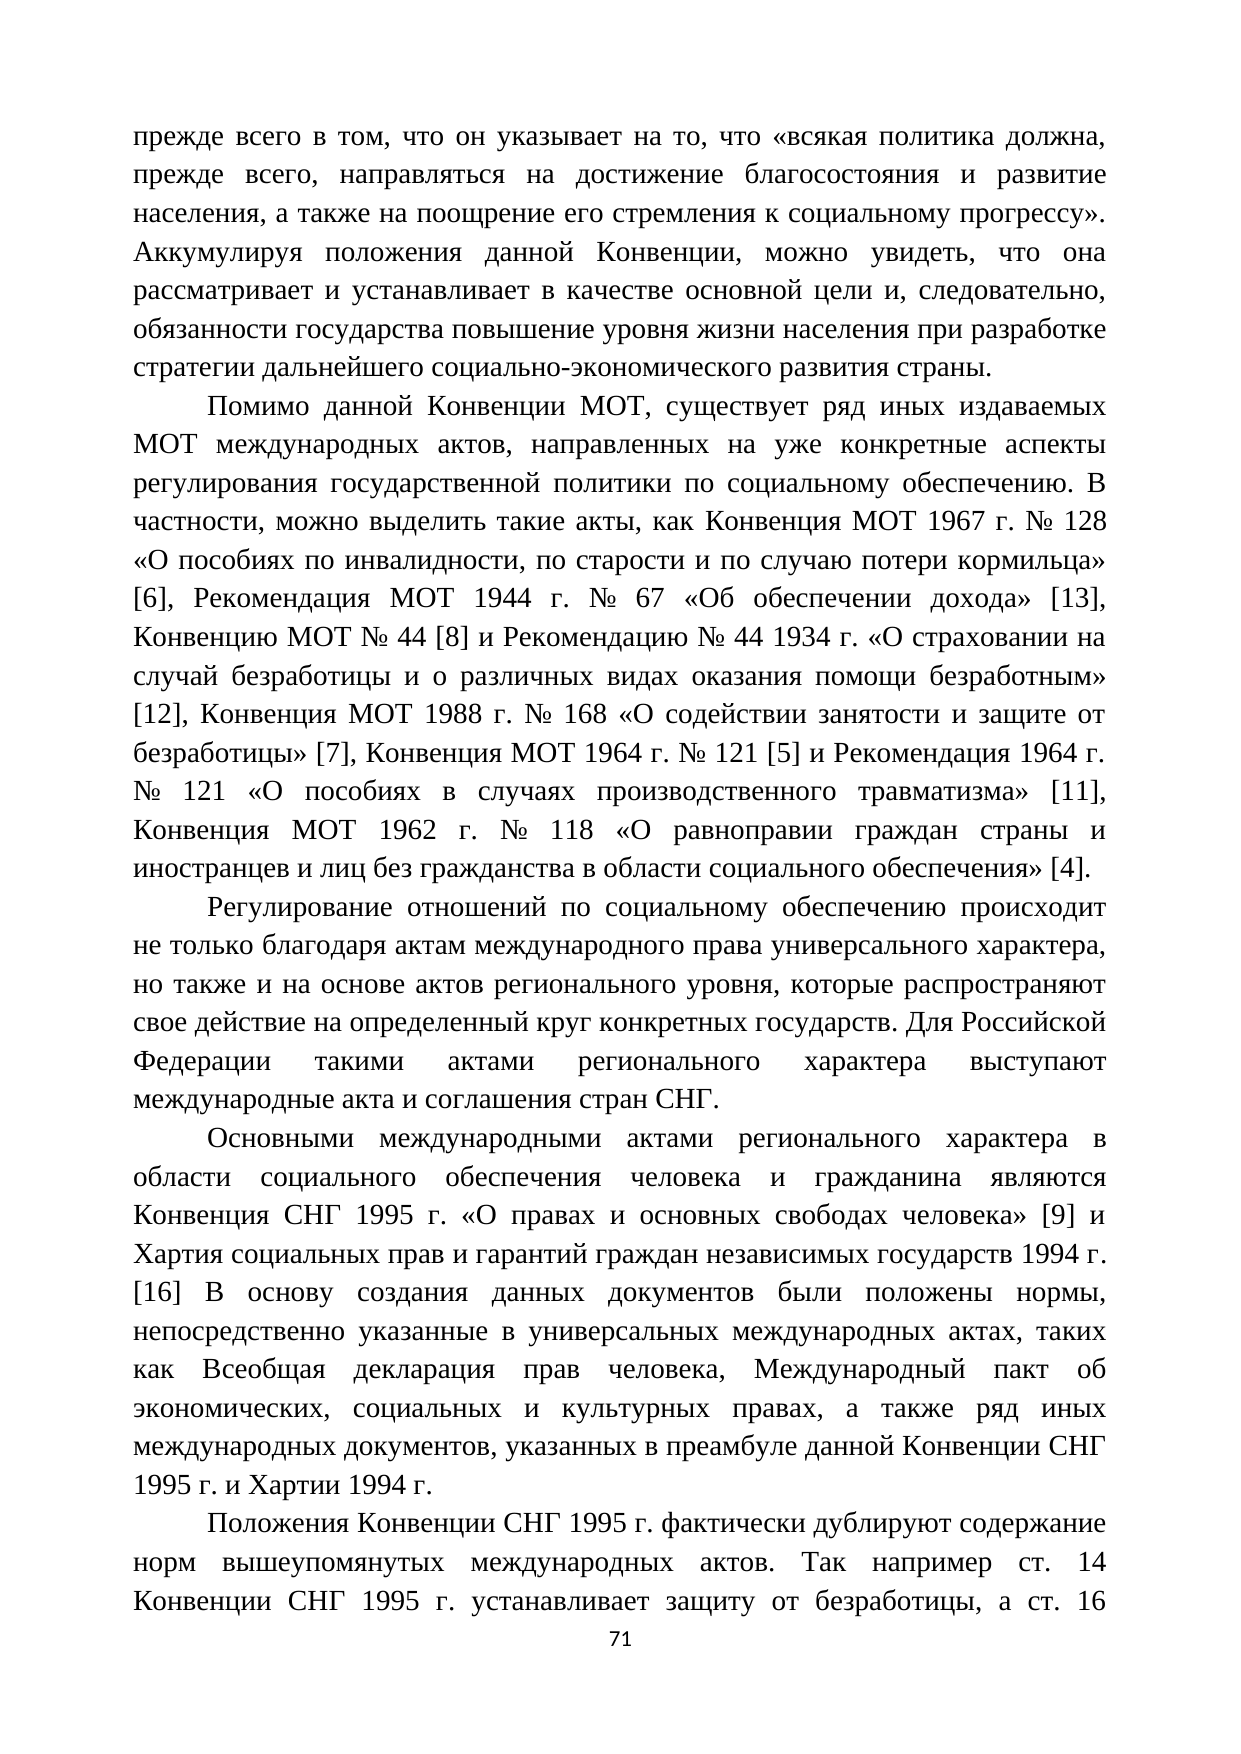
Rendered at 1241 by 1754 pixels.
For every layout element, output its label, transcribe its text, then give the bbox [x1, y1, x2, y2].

text Помимо данной Конвенции МОТ, существует ряд иных издаваемых МОТ международных актов, направленных на уже конкретные аспекты регулирования государственной политики по социальному обеспечению. В частности, можно выделить такие акты, как Конвенция МОТ 1967 г. № 128 «О пособиях по инвалидности, по старости и по случаю потери кормильца» [6], Рекомендация МОТ 1944 г. № 67 «Об обеспечении дохода» [13], Конвенцию МОТ № 44 [8] и Рекомендацию № 44 1934 г. «О страховании на случай безработицы и о различных видах оказания помощи безработным» [12], Конвенция МОТ 1988 г. № 168 «О содействии занятости и защите от безработицы» [7], Конвенция МОТ 1964 г. № 121 [5] и Рекомендация 1964 г. № 121 «О пособиях в случаях производственного травматизма» [11], Конвенция МОТ 1962 г. № 118 «О равноправии граждан страны и иностранцев и лиц без гражданства в области социального обеспечения» [4]. [133, 388, 1107, 884]
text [133, 1506, 1107, 1616]
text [133, 118, 1107, 383]
text Основными международными актами регионального характера в области социального обеспечения человека и гражданина являются Конвенция СНГ 1995 г. «О правах и основных свободах человека» [9] и Хартия социальных прав и гарантий граждан независимых государств 1994 г. [16] В основу создания данных документов были положены нормы, непосредственно указанные в универсальных международных актах, таких как Всеобщая декларация прав человека, Международный пакт об экономических, социальных и культурных правах, а также ряд иных международных документов, указанных в преамбуле данной Конвенции СНГ 1995 г. и Хартии 1994 г. [133, 1120, 1107, 1501]
text Регулирование отношений по социальному обеспечению происходит не только благодаря актам международного права универсального характера, но также и на основе актов регионального уровня, которые распространяют свое действие на определенный круг конкретных государств. Для Российской Федерации такими актами регионального характера выступают международные акта и соглашения стран СНГ. [133, 889, 1107, 1115]
